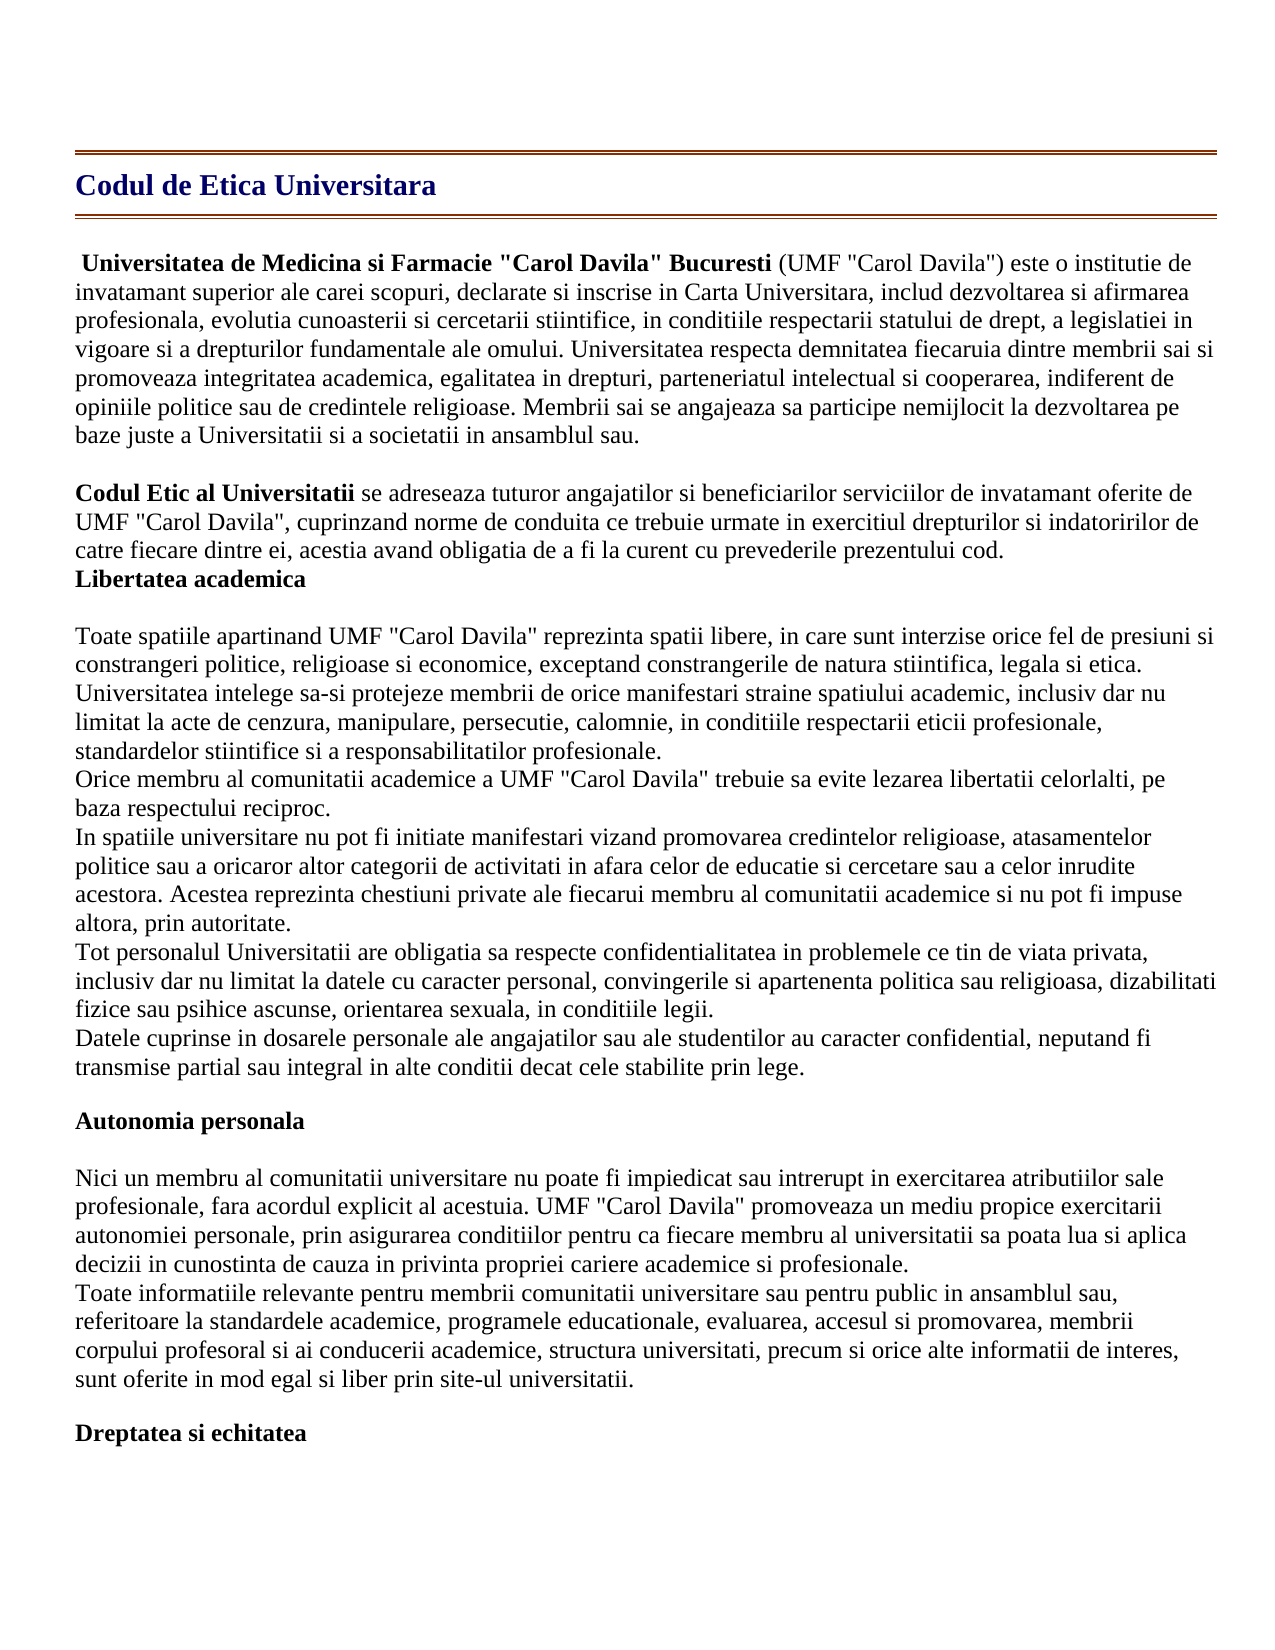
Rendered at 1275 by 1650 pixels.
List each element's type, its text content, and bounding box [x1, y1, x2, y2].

table_header Codul de Etica Universitara [75, 155, 1217, 214]
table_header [75, 219, 1217, 1474]
